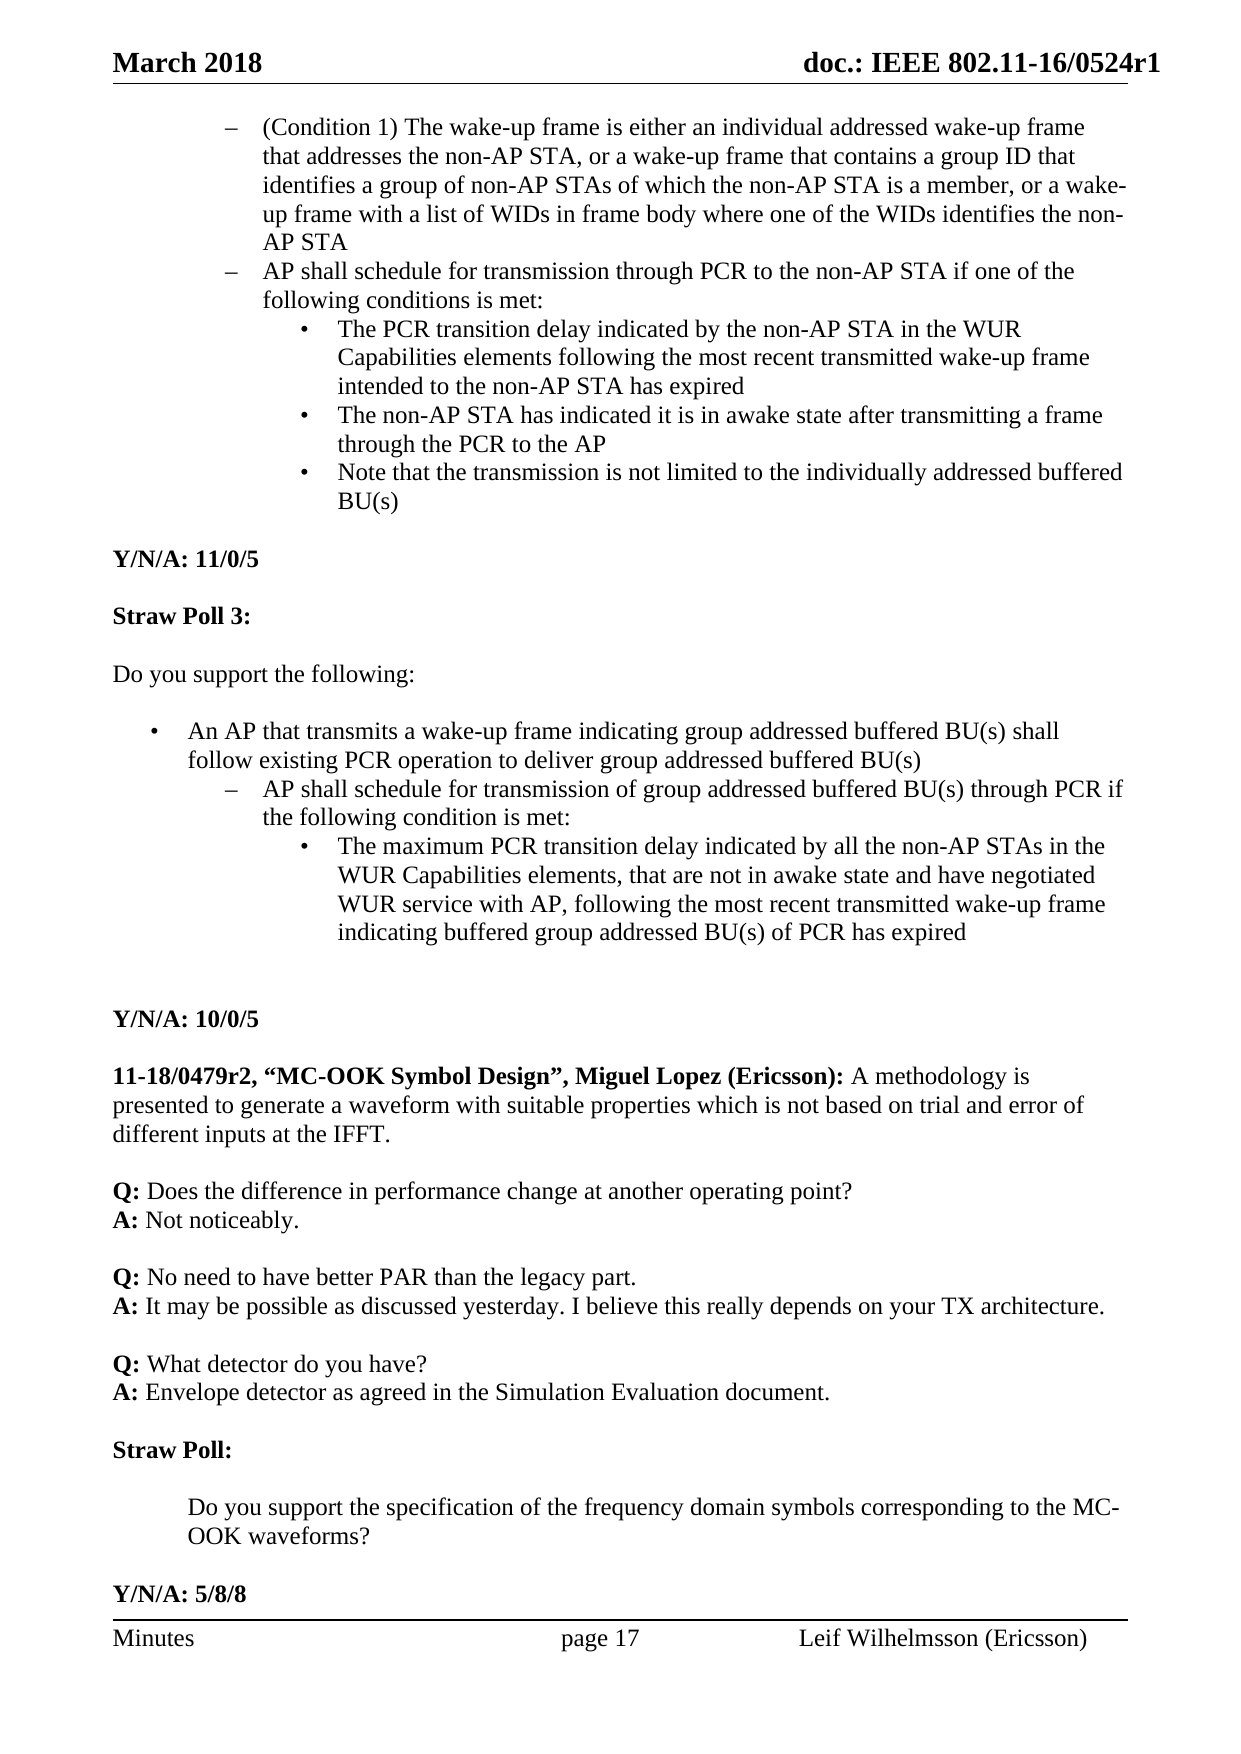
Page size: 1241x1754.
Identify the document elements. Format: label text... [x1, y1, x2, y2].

text Q: What detector do you have? [112, 1349, 1128, 1377]
text A: Not noticeably. [112, 1205, 1128, 1234]
text A: Envelope detector as agreed in the Simulation Evaluation document. [112, 1377, 1128, 1406]
text Straw Poll 3: [112, 601, 1128, 630]
text Y/N/A: 5/8/8 [112, 1579, 1128, 1607]
list The maximum PCR transition delay indicated by all the non-AP STAs in the WUR Capabilities elements, that are not in awake state and have negotiated WUR service with AP, following the most recent transmitted wake-up frame indicating buffered group addressed BU(s) of PCR has expired [300, 831, 1128, 946]
text Do you support the specification of the frequency domain symbols corresponding to the MC-OOK waveforms? [187, 1492, 1128, 1550]
list AP shall schedule for transmission of group addressed buffered BU(s) through PCR if the following condition is met: [225, 774, 1128, 831]
text 11-18/0479r2, “MC-OOK Symbol Design”, Miguel Lopez (Ericsson): A methodology is presented to generate a waveform with suitable properties which is not based on trial and error of different inputs at the IFFT. [112, 1061, 1128, 1147]
text Y/N/A: 11/0/5 [112, 544, 1128, 572]
list Note that the transmission is not limited to the individually addressed buffered BU(s) [300, 457, 1128, 515]
list An AP that transmits a wake-up frame indicating group addressed buffered BU(s) shall follow existing PCR operation to deliver group addressed buffered BU(s) [150, 716, 1128, 774]
list The non-AP STA has indicated it is in awake state after transmitting a frame through the PCR to the AP [300, 400, 1128, 457]
text A: It may be possible as discussed yesterday. I believe this really depends on your TX architecture. [112, 1291, 1128, 1320]
text Straw Poll: [112, 1435, 1128, 1464]
text Q: Does the difference in performance change at another operating point? [112, 1176, 1128, 1205]
text Q: No need to have better PAR than the legacy part. [112, 1262, 1128, 1291]
text Y/N/A: 10/0/5 [112, 1004, 1128, 1032]
list (Condition 1) The wake-up frame is either an individual addressed wake-up frame that addresses the non-AP STA, or a wake-up frame that contains a group ID that identifies a group of non-AP STAs of which the non-AP STA is a member, or a wake-up frame with a list of WIDs in frame body where one of the WIDs identifies the non-AP STA [225, 112, 1128, 256]
list AP shall schedule for transmission through PCR to the non-AP STA if one of the following conditions is met: [225, 256, 1128, 314]
list The PCR transition delay indicated by the non-AP STA in the WUR Capabilities elements following the most recent transmitted wake-up frame intended to the non-AP STA has expired [300, 314, 1128, 400]
text Do you support the following: [112, 659, 1128, 687]
